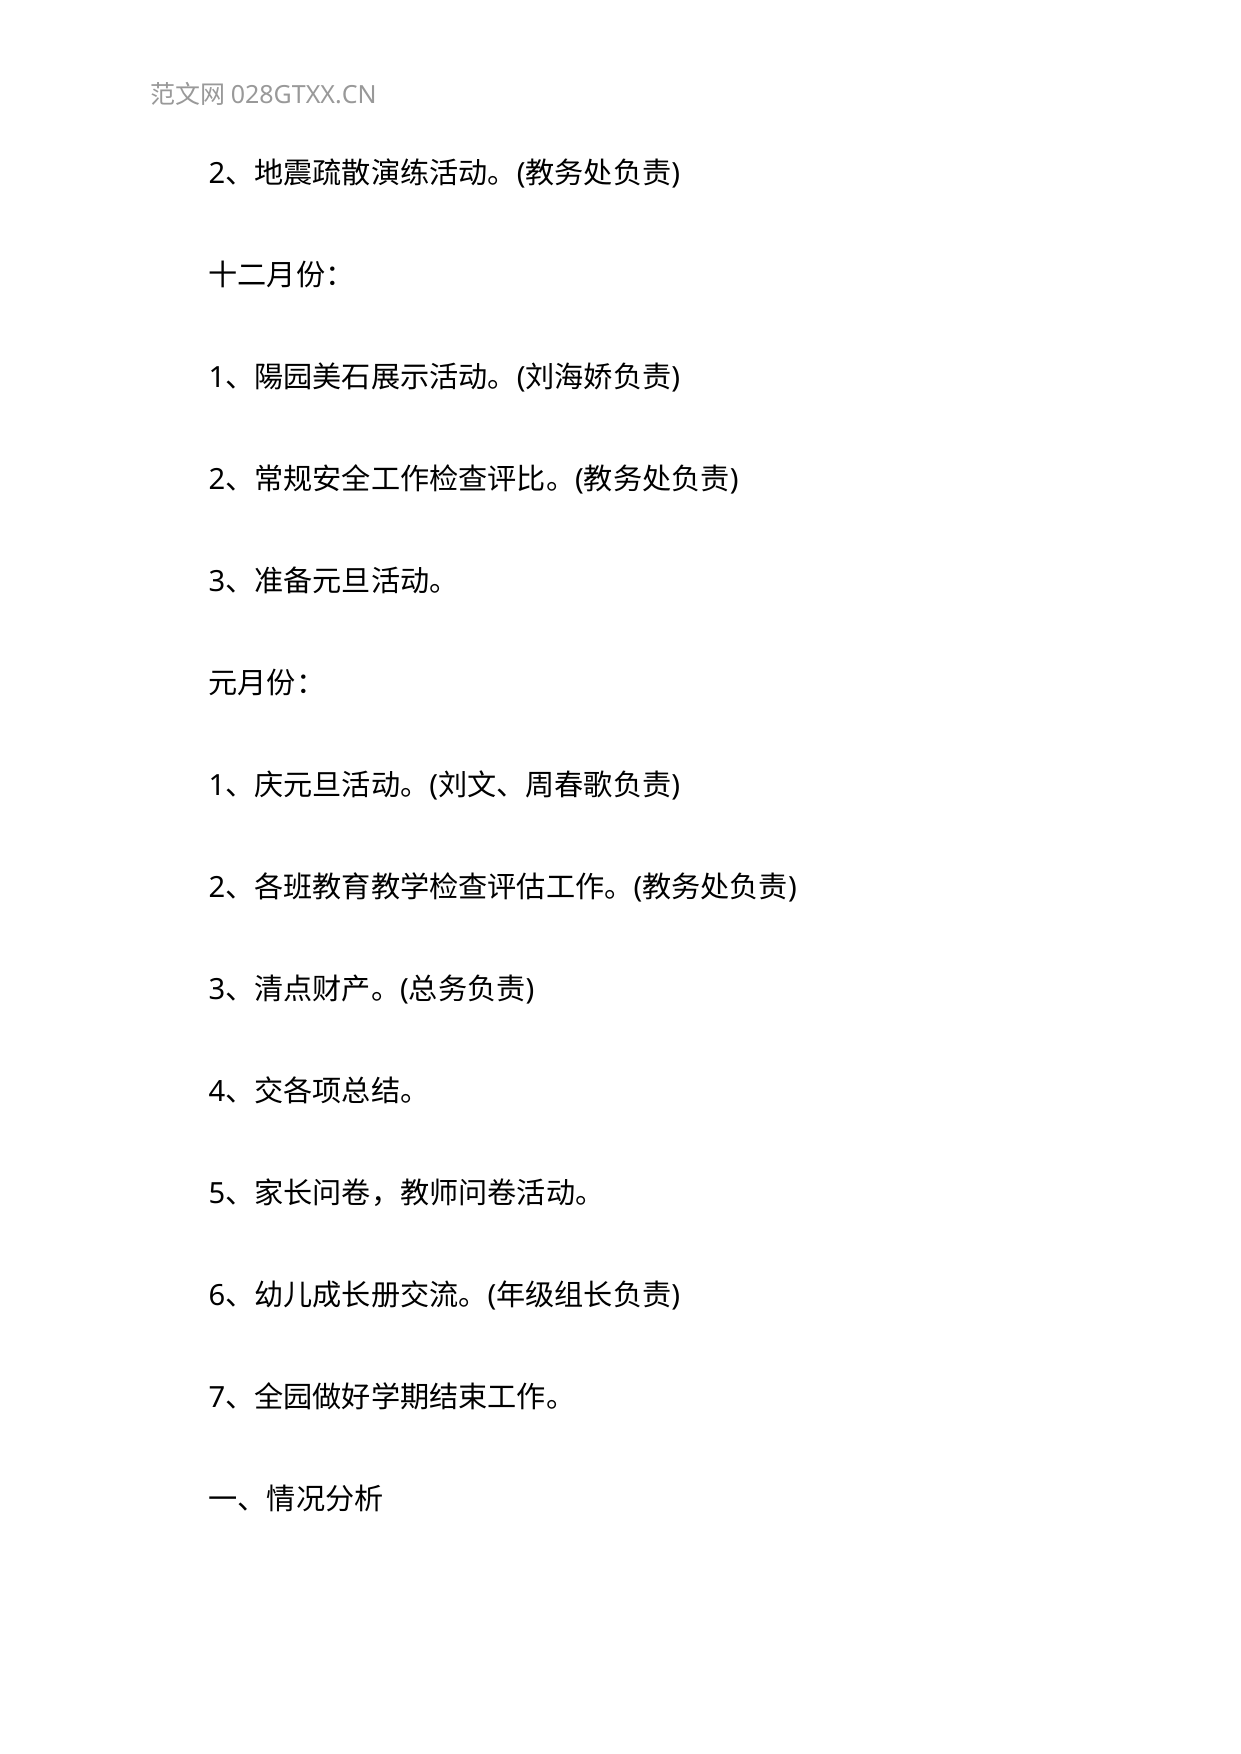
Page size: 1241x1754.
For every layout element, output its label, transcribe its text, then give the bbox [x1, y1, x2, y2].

text 1、庆元旦活动。(刘文、周春歌负责) [150, 761, 1090, 804]
text 1、陽园美石展示活动。(刘海娇负责) [150, 354, 1090, 396]
text 十二月份： [150, 252, 1090, 294]
text 3、清点财产。(总务负责) [150, 965, 1090, 1008]
text 6、幼儿成长册交流。(年级组长负责) [150, 1271, 1090, 1314]
text 元月份： [150, 660, 1090, 702]
text 2、地震疏散演练活动。(教务处负责) [150, 150, 1090, 192]
text 2、常规安全工作检查评比。(教务处负责) [150, 456, 1090, 498]
text 4、交各项总结。 [150, 1067, 1090, 1110]
text 3、准备元旦活动。 [150, 558, 1090, 600]
text 2、各班教育教学检查评估工作。(教务处负责) [150, 863, 1090, 906]
text 7、全园做好学期结束工作。 [150, 1373, 1090, 1416]
text 一、情况分析 [150, 1475, 1090, 1518]
text 5、家长问卷，教师问卷活动。 [150, 1169, 1090, 1212]
